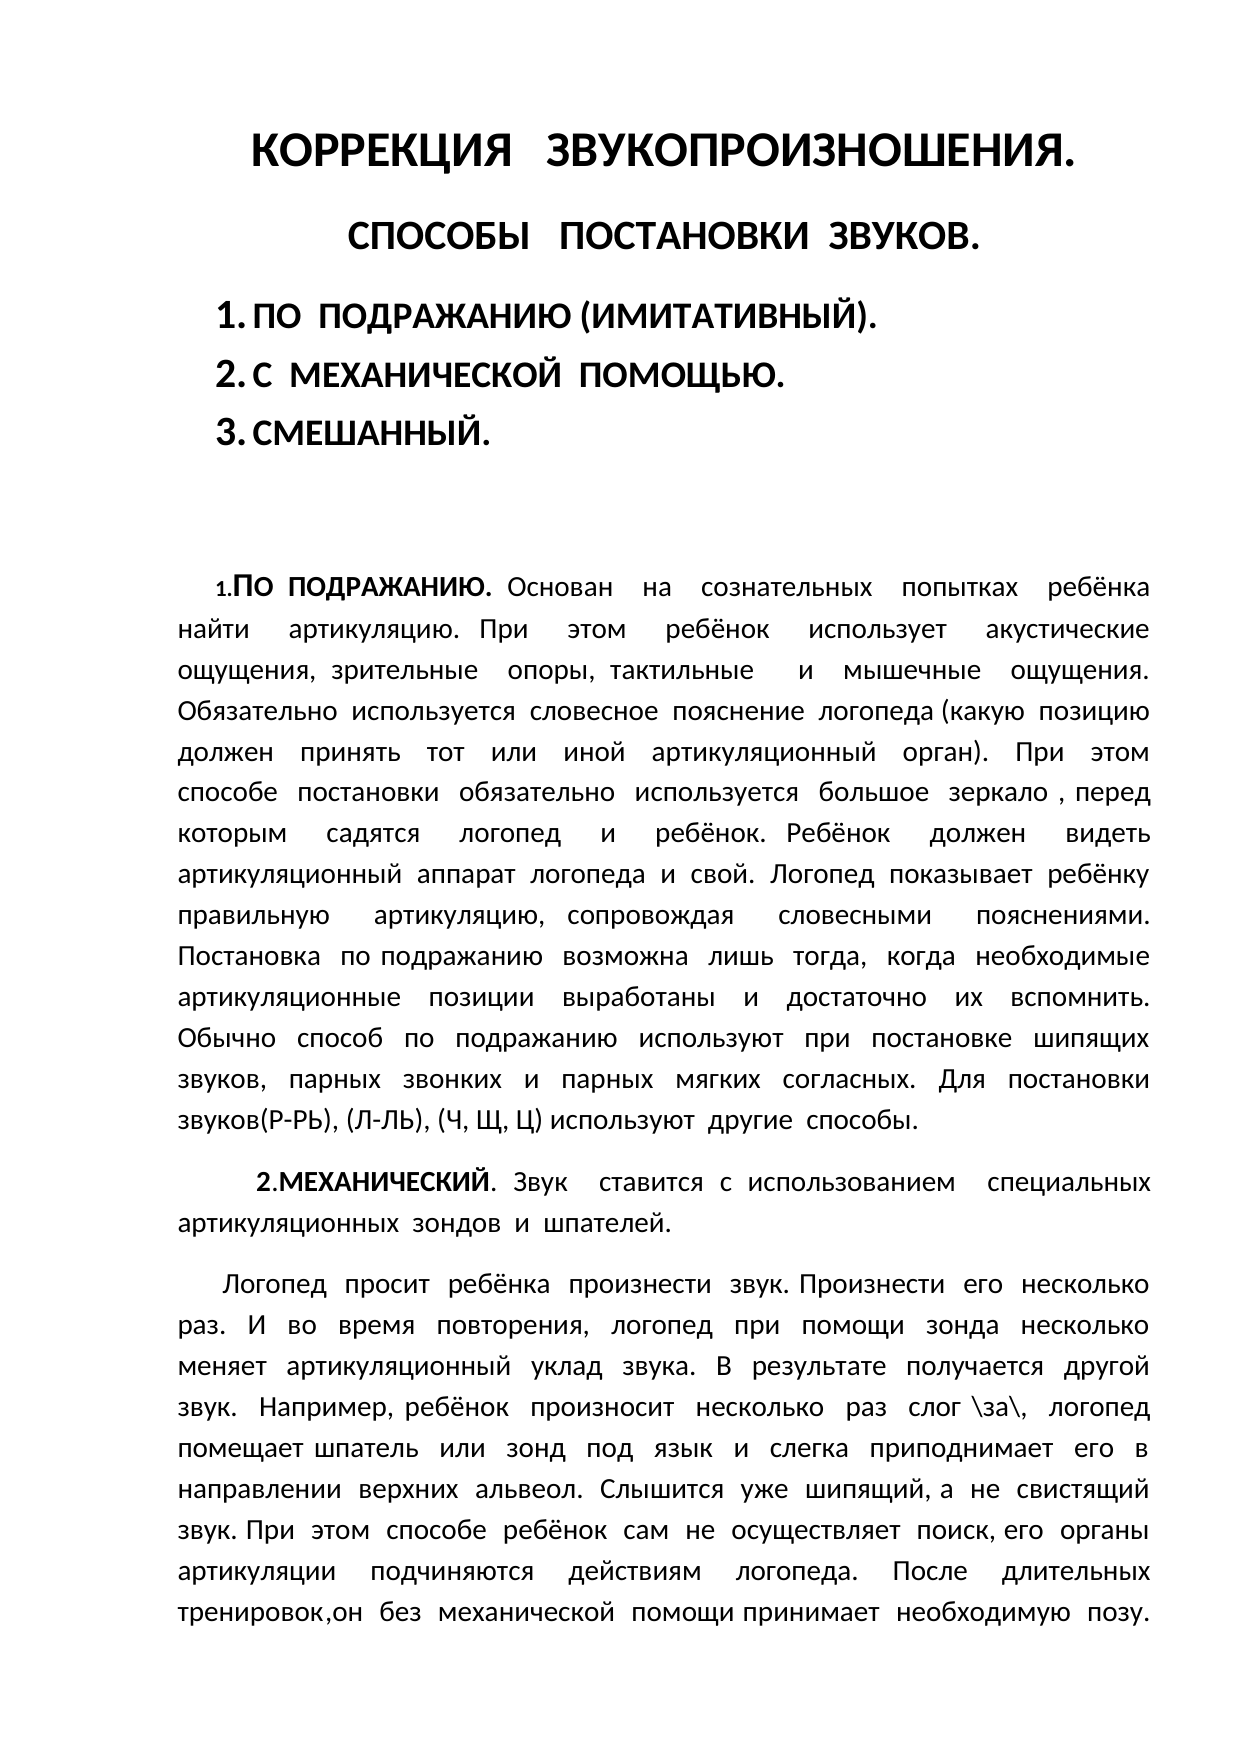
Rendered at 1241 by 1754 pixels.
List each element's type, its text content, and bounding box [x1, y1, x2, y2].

list С МЕХАНИЧЕСКОЙ ПОМОЩЬЮ. [215, 347, 1152, 398]
list ПО ПОДРАЖАНИЮ (ИМИТАТИВНЫЙ). [215, 288, 1152, 339]
list СМЕШАННЫЙ. [215, 405, 1152, 456]
text КОРРЕКЦИЯ ЗВУКОПРОИЗНОШЕНИЯ. [177, 118, 1152, 179]
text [177, 1266, 1152, 1629]
text 1.ПО ПОДРАЖАНИЮ. Основан на сознательных попытках ребёнка найти артикуляцию. При этом ребёнок использует акустические ощущения, зрительные опоры, тактильные и мышечные ощущения. Обязательно используется словесное пояснение логопеда (какую позицию должен принять тот или иной артикуляционный орган). При этом способе постановки обязательно используется большое зеркало , перед которым садятся логопед и ребёнок. Ребёнок должен видеть артикуляционный аппарат логопеда и свой. Логопед показывает ребёнку правильную артикуляцию, сопровождая словесными пояснениями. Постановка по подражанию возможна лишь тогда, когда необходимые артикуляционные позиции выработаны и достаточно их вспомнить. Обычно способ по подражанию используют при постановке шипящих звуков, парных звонких и парных мягких согласных. Для постановки звуков(Р-РЬ), (Л-ЛЬ), (Ч, Щ, Ц) используют другие способы. [177, 564, 1152, 1137]
text 2.МЕХАНИЧЕСКИЙ. Звук ставится с использованием специальных артикуляционных зондов и шпателей. [177, 1163, 1152, 1239]
text СПОСОБЫ ПОСТАНОВКИ ЗВУКОВ. [177, 209, 1152, 260]
